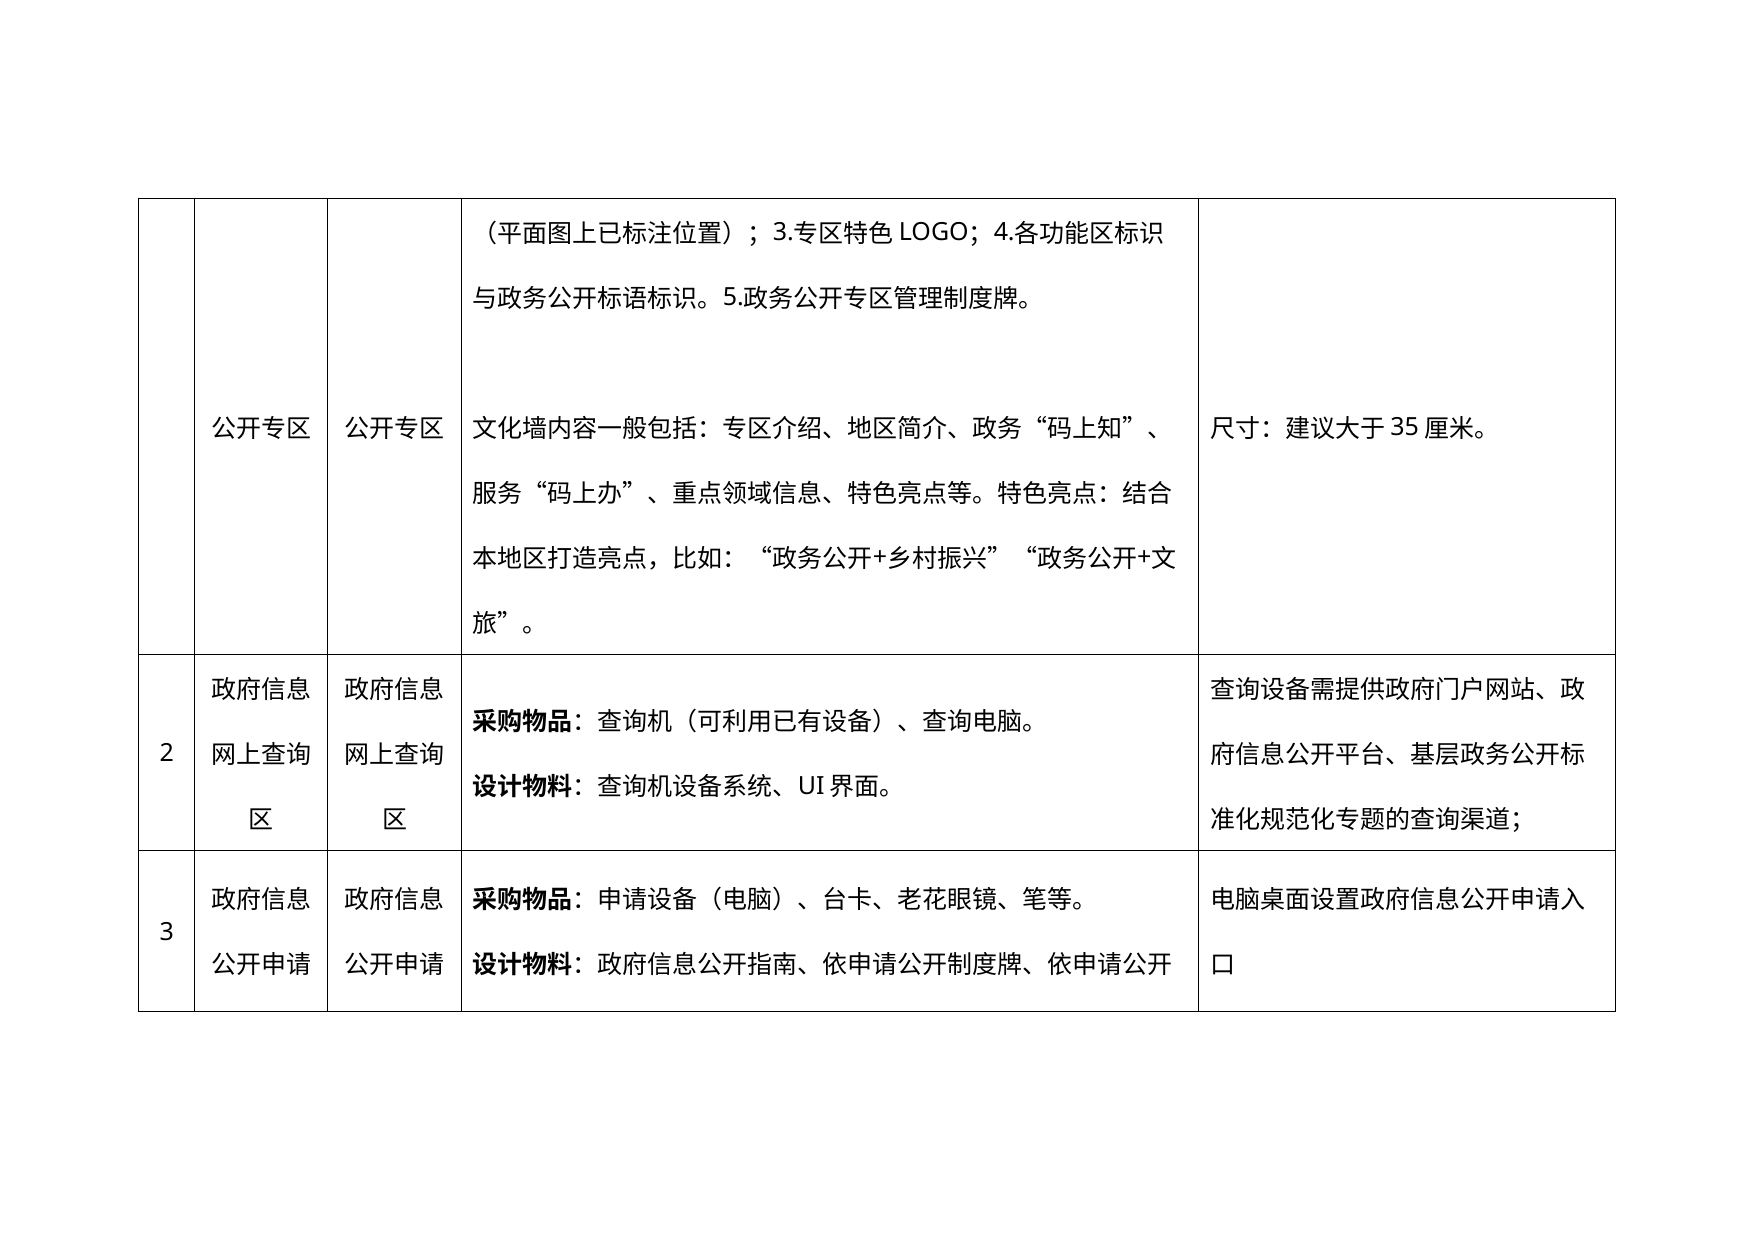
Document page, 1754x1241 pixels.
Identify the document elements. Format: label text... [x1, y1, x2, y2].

table_cell 电脑桌面设置政府信息公开申请入口 [1199, 851, 1615, 1011]
table_cell 政府信息公开申请接收区 [195, 851, 327, 1011]
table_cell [462, 199, 1198, 654]
table_cell XXX政务公开专区 [328, 199, 461, 654]
table_cell 政府信息公开申请接收区 [328, 851, 461, 1011]
table_cell 采购物品：查询机（可利用已有设备）、查询电脑。 设计物料：查询机设备系统、UI界面。 [462, 655, 1198, 850]
table_cell 3 [139, 851, 194, 1011]
table_cell 查询设备需提供政府门户网站、政府信息公开平台、基层政务公开标准化规范化专题的查询渠道； [1199, 655, 1615, 850]
table_cell 政府信息网上查询区 [328, 655, 461, 850]
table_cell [1199, 199, 1615, 654]
table_cell 1 [139, 199, 194, 654]
table_cell 2 [139, 655, 194, 850]
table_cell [462, 851, 1198, 1011]
table_cell XXX政务公开专区 [195, 199, 327, 654]
table_cell 政府信息网上查询区 [195, 655, 327, 850]
